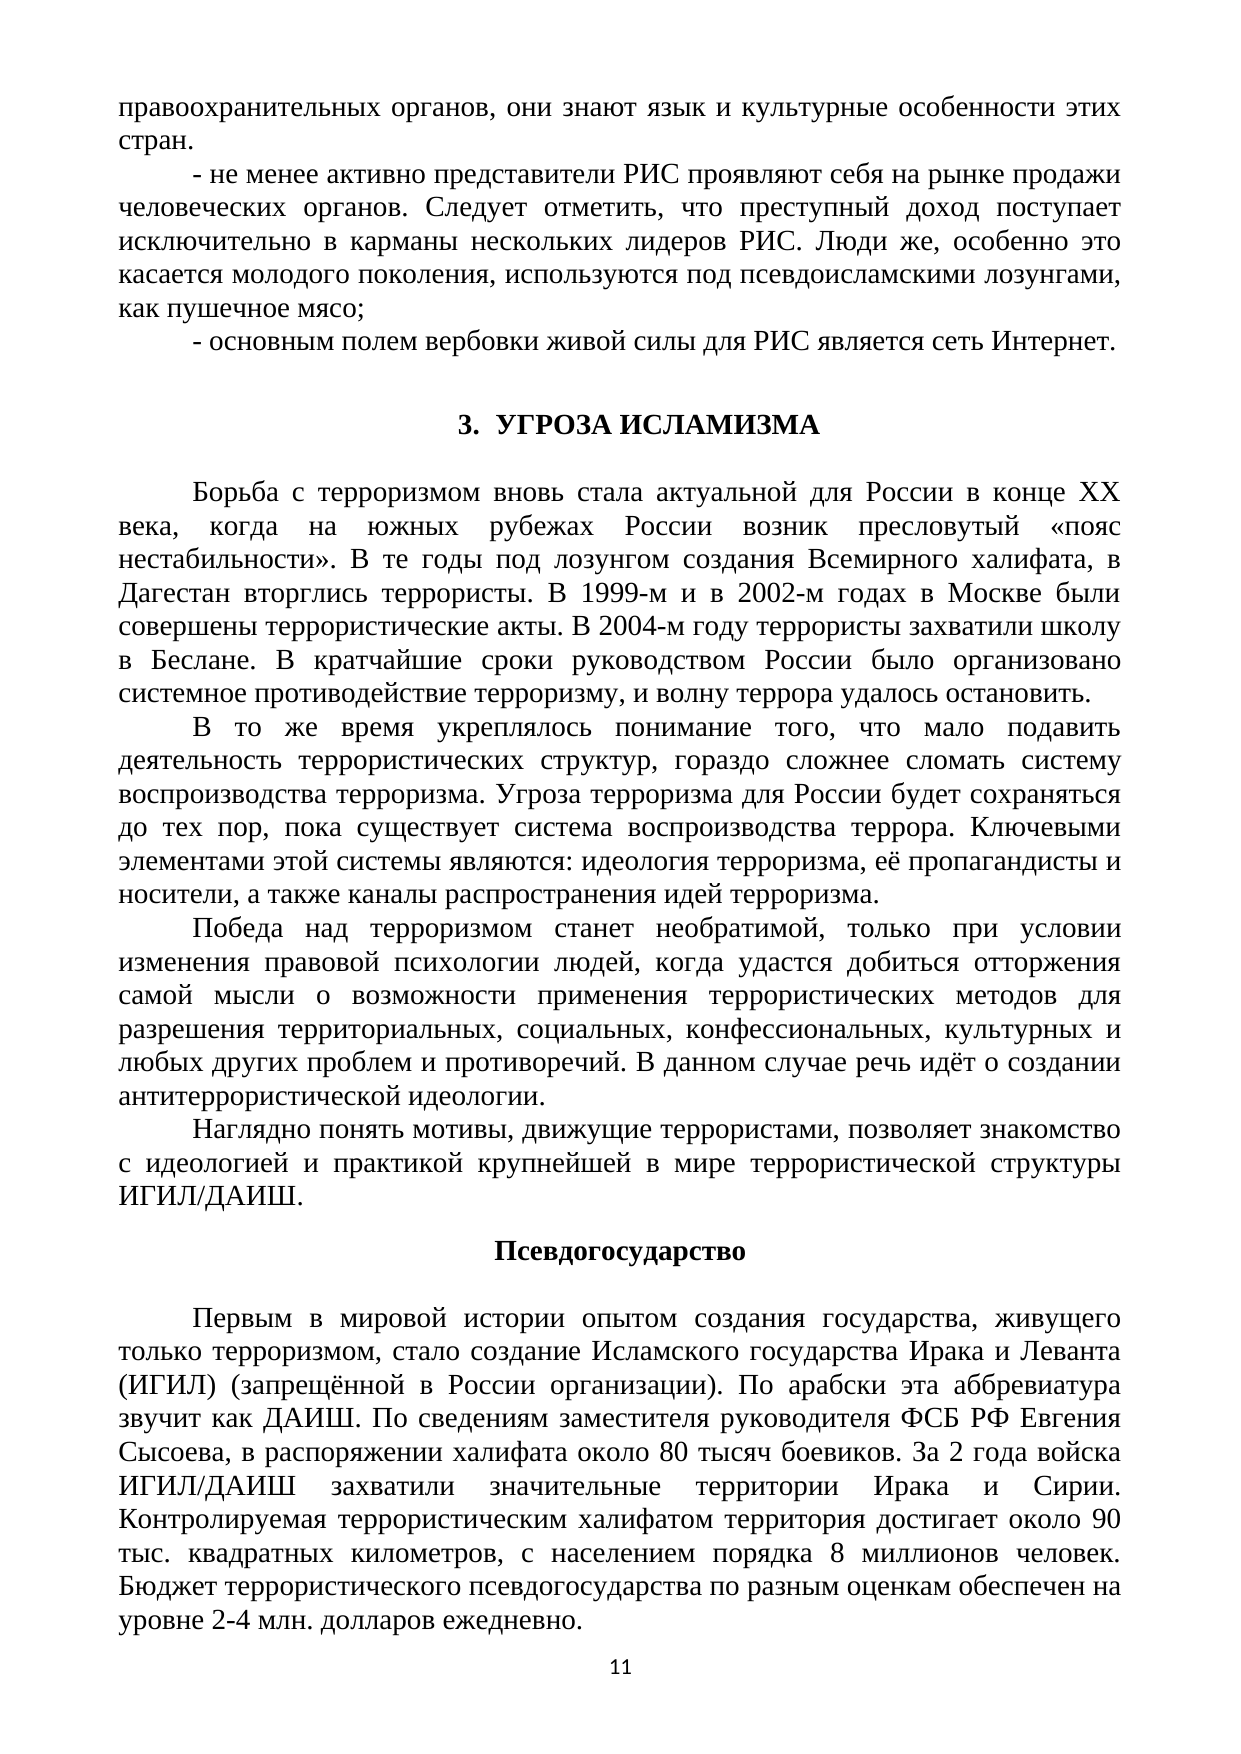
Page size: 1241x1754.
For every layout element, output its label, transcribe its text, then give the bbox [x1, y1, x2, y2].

text - не менее активно представители РИС проявляют себя на рынке продажи человеческих органов. Следует отметить, что преступный доход поступает исключительно в карманы нескольких лидеров РИС. Люди же, особенно это касается молодого поколения, используются под псевдоисламскими лозунгами, как пушечное мясо; [118, 156, 1122, 323]
text В то же время укреплялось понимание того, что мало подавить деятельность террористических структур, гораздо сложнее сломать систему воспроизводства терроризма. Угроза терроризма для России будет сохраняться до тех пор, пока существует система воспроизводства террора. Ключевыми элементами этой системы являются: идеология терроризма, её пропагандисты и носители, а также каналы распространения идей терроризма. [118, 709, 1122, 910]
text Наглядно понять мотивы, движущие террористами, позволяет знакомство с идеологией и практикой крупнейшей в мире террористической структуры ИГИЛ/ДАИШ. [118, 1111, 1122, 1212]
text Борьба с терроризмом вновь стала актуальной для России в конце ХХ века, когда на южных рубежах России возник пресловутый «пояс нестабильности». В те годы под лозунгом создания Всемирного халифата, в Дагестан вторглись террористы. В 1999-м и в 2002-м годах в Москве были совершены террористические акты. В 2004-м году террористы захватили школу в Беслане. В кратчайшие сроки руководством России было организовано системное противодействие терроризму, и волну террора удалось остановить. [118, 474, 1122, 709]
text - основным полем вербовки живой силы для РИС является сеть Интернет. [118, 323, 1122, 357]
subtitle Псевдогосударство [118, 1233, 1122, 1266]
text Победа над терроризмом станет необратимой, только при условии изменения правовой психологии людей, когда удастся добиться отторжения самой мысли о возможности применения террористических методов для разрешения территориальных, социальных, конфессиональных, культурных и любых других проблем и противоречий. В данном случае речь идёт о создании антитеррористической идеологии. [118, 910, 1122, 1111]
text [118, 89, 1122, 156]
subtitle УГРОЗА ИСЛАМИЗМА [156, 407, 1122, 441]
text Первым в мировой истории опытом создания государства, живущего только терроризмом, стало создание Исламского государства Ирака и Леванта (ИГИЛ) (запрещённой в России организации). По арабски эта аббревиатура звучит как ДАИШ. По сведениям заместителя руководителя ФСБ РФ Евгения Сысоева, в распоряжении халифата около 80 тысяч боевиков. За 2 года войска ИГИЛ/ДАИШ захватили значительные территории Ирака и Сирии. Контролируемая террористическим халифатом территория достигает около 90 тыс. квадратных километров, с населением порядка 8 миллионов человек. Бюджет террористического псевдогосударства по разным оценкам обеспечен на уровне 2-4 млн. долларов ежедневно. [118, 1300, 1122, 1635]
